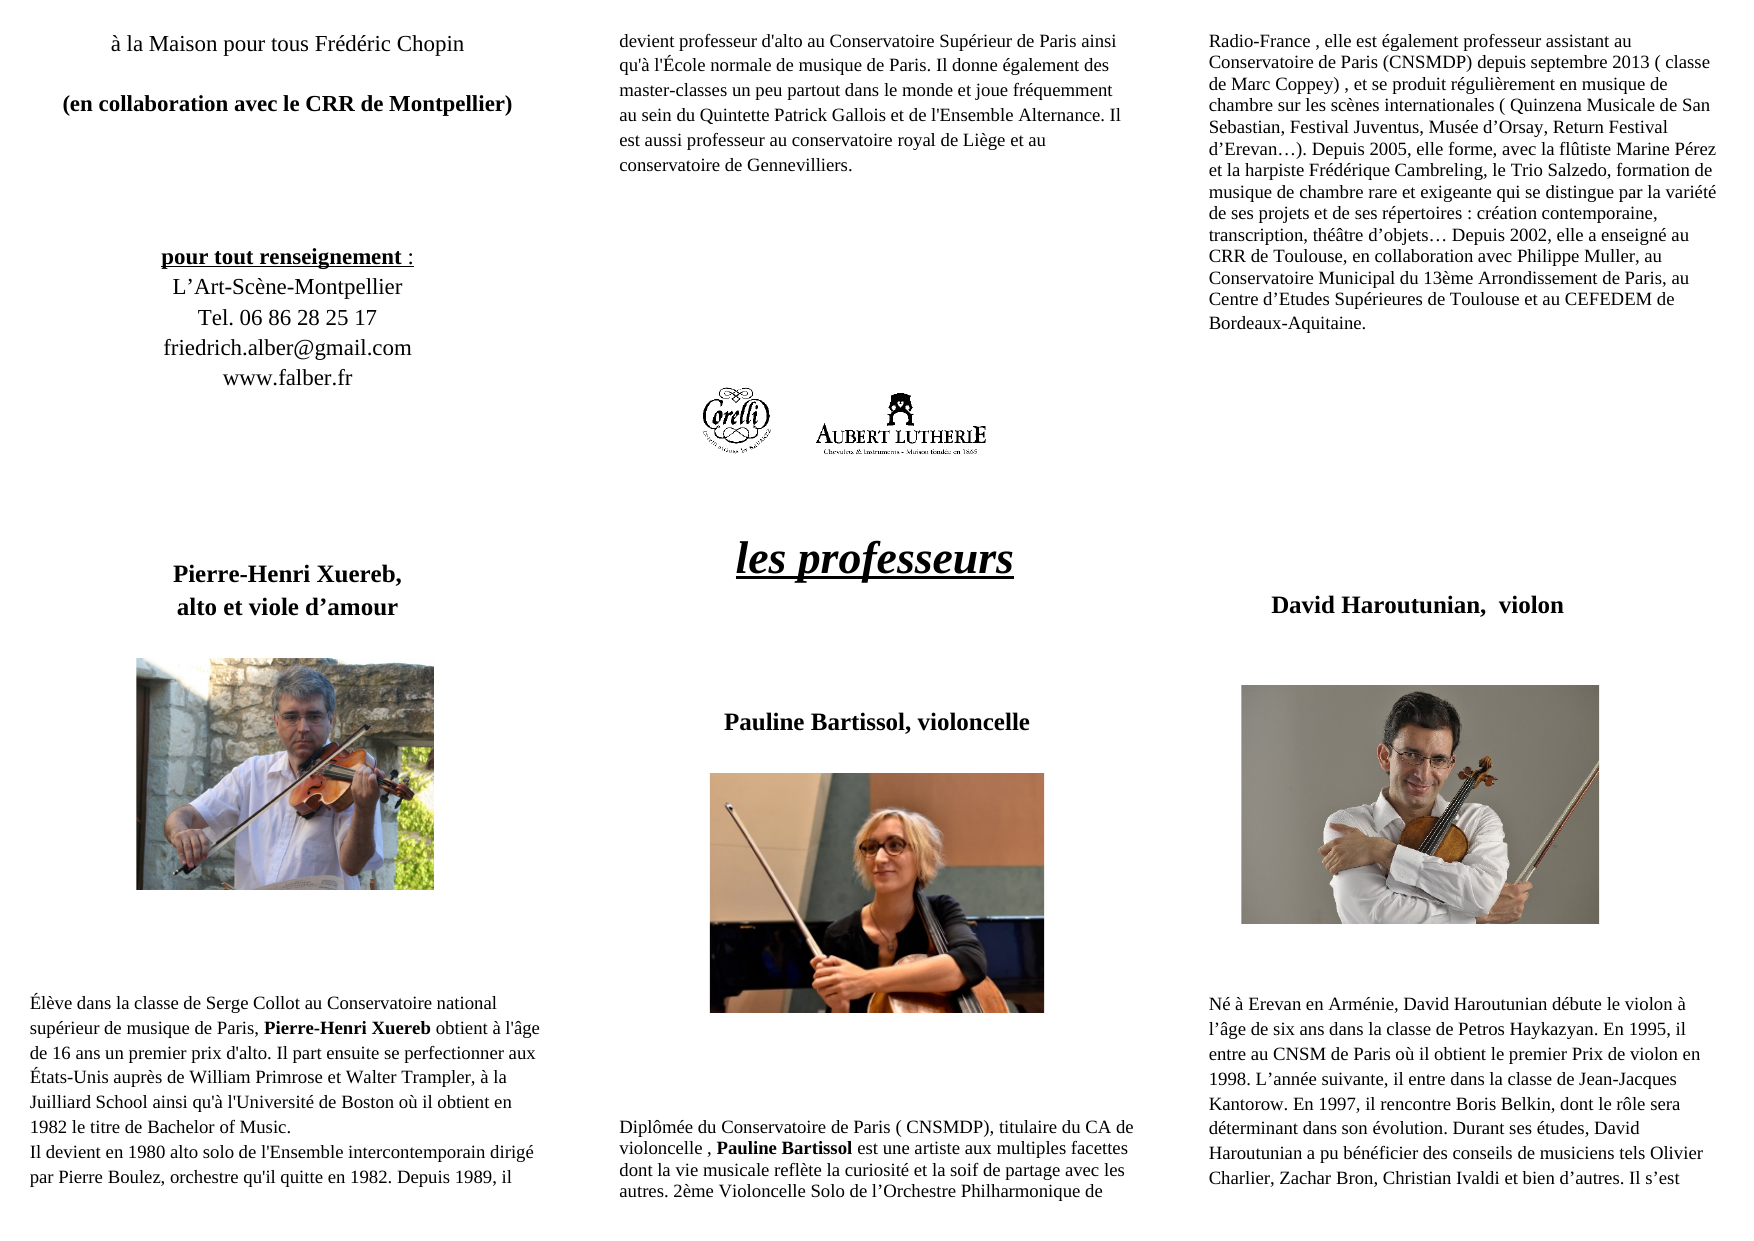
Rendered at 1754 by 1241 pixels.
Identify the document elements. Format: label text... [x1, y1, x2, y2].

text alto et viole d’amour [29, 592, 545, 621]
text friedrich.alber@gmail.com [29, 334, 545, 360]
text Il devient en 1980 alto solo de l'Ensemble intercontemporain dirigé par Pierre Boulez, orchestre qu'il quitte en 1982. Depuis 1989, il devient professeur d'alto au Conservatoire Supérieur de Paris ainsi qu'à l'École normale de musique de Paris. Il donne également des master-classes un peu partout dans le monde et joue fréquemment au sein du Quintette Patrick Gallois et de l'Ensemble Alternance. Il est aussi professeur au conservatoire royal de Liège et au conservatoire de Gennevilliers. [619, 29, 1135, 175]
text Pauline Bartissol, violoncelle [619, 707, 1135, 736]
text www.falber.fr [29, 364, 545, 390]
text (en collaboration avec le CRR de Montpellier) [29, 90, 545, 116]
text Centre d’Etudes Supérieures de Toulouse et au CEFEDEM de Bordeaux-Aquitaine. [1208, 288, 1724, 333]
text David Haroutunian, violon [1208, 590, 1724, 619]
text les professeurs [619, 531, 1135, 583]
text L’Art-Scène-Montpellier [29, 273, 545, 300]
picture [816, 393, 986, 454]
text Juilliard School ainsi qu'à l'Université de Boston où il obtient en 1982 le titre de Bachelor of Music. [29, 1091, 545, 1137]
picture [136, 658, 434, 890]
picture [709, 773, 1045, 1013]
text pour tout renseignement : [29, 243, 545, 269]
text Tel. 06 86 28 25 17 [29, 303, 545, 330]
picture [698, 376, 774, 454]
text Radio-France , elle est également professeur assistant au Conservatoire de Paris (CNSMDP) depuis septembre 2013 ( classe de Marc Coppey) , et se produit régulièrement en musique de chambre sur les scènes internationales ( Quinzena Musicale de San [1208, 29, 1724, 116]
text à la Maison pour tous Frédéric Chopin [29, 29, 545, 56]
text Élève dans la classe de Serge Collot au Conservatoire national supérieur de musique de Paris, Pierre-Henri Xuereb obtient à l'âge de 16 ans un premier prix d'alto. Il part ensuite se perfectionner aux États-Unis auprès de William Primrose et Walter Trampler, à la [29, 992, 545, 1088]
text Pierre-Henri Xuereb, [29, 559, 545, 588]
picture [1241, 685, 1600, 924]
text Sebastian, Festival Juventus, Musée d’Orsay, Return Festival d’Erevan…). Depuis 2005, elle forme, avec la flûtiste Marine Pérez et la harpiste Frédérique Cambreling, le Trio Salzedo, formation de musique de chambre rare et exigeante qui se distingue par la variété de ses projets et de ses répertoires : création contemporaine, transcription, théâtre d’objets… Depuis 2002, elle a enseigné au CRR de Toulouse, en collaboration avec Philippe Muller, au Conservatoire Municipal du 13ème Arrondissement de Paris, au [1208, 116, 1724, 288]
text Diplômée du Conservatoire de Paris ( CNSMDP), titulaire du CA de violoncelle , Pauline Bartissol est une artiste aux multiples facettes dont la vie musicale reflète la curiosité et la soif de partage avec les autres. 2ème Violoncelle Solo de l’Orchestre Philharmonique de [619, 1116, 1135, 1202]
